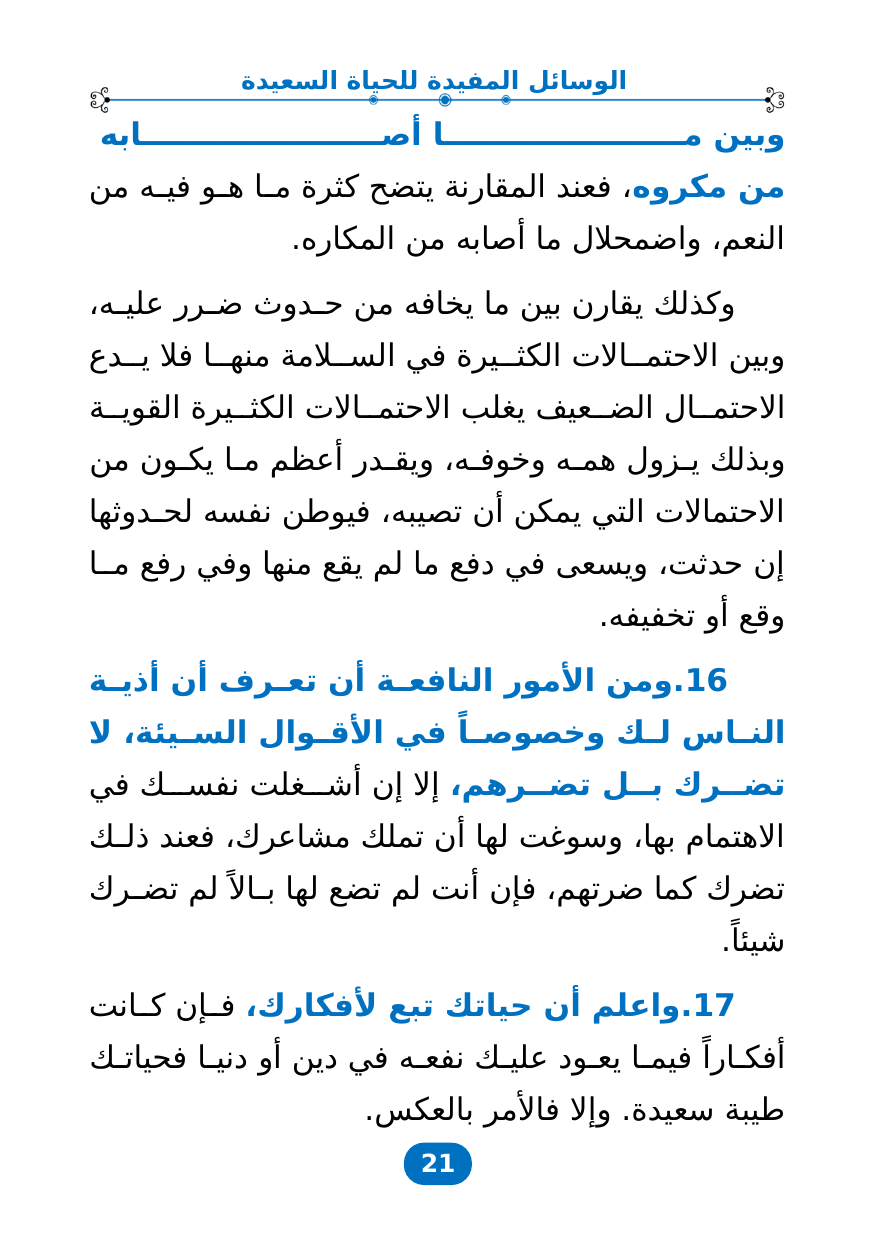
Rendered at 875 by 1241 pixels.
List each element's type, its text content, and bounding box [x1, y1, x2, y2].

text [89, 104, 785, 260]
text وكذلك يقارن بين ما يخافه من حدوث ضرر عليه، وبين الاحتمالات الكثيرة في السلامة منها فلا يدع الاحتمال الضعيف يغلب الاحتمالات الكثيرة القوية وبذلك يزول همه وخوفه، ويقدر أعظم ما يكون من الاحتمالات التي يمكن أن تصيبه، فيوطن نفسه لحدوثها إن حدثت، ويسعى في دفع ما لم يقع منها وفي رفع ما وقع أو تخفيفه. [89, 272, 785, 637]
text 17.واعلم أن حياتك تبع لأفكارك، فإن كانت أفكاراً فيما يعود عليك نفعه في دين أو دنيا فحياتك طيبة سعيدة. وإلا فالأمر بالعكس. [89, 974, 785, 1131]
text 16.ومن الأمور النافعة أن تعرف أن أذية الناس لك وخصوصاً في الأقوال السيئة، لا تضرك بل تضرهم، إلا إن أشغلت نفسك في الاهتمام بها، وسوغت لها أن تملك مشاعرك، فعند ذلك تضرك كما ضرتهم، فإن أنت لم تضع لها بالاً لم تضرك شيئاً. [89, 649, 785, 962]
picture [88, 83, 786, 116]
